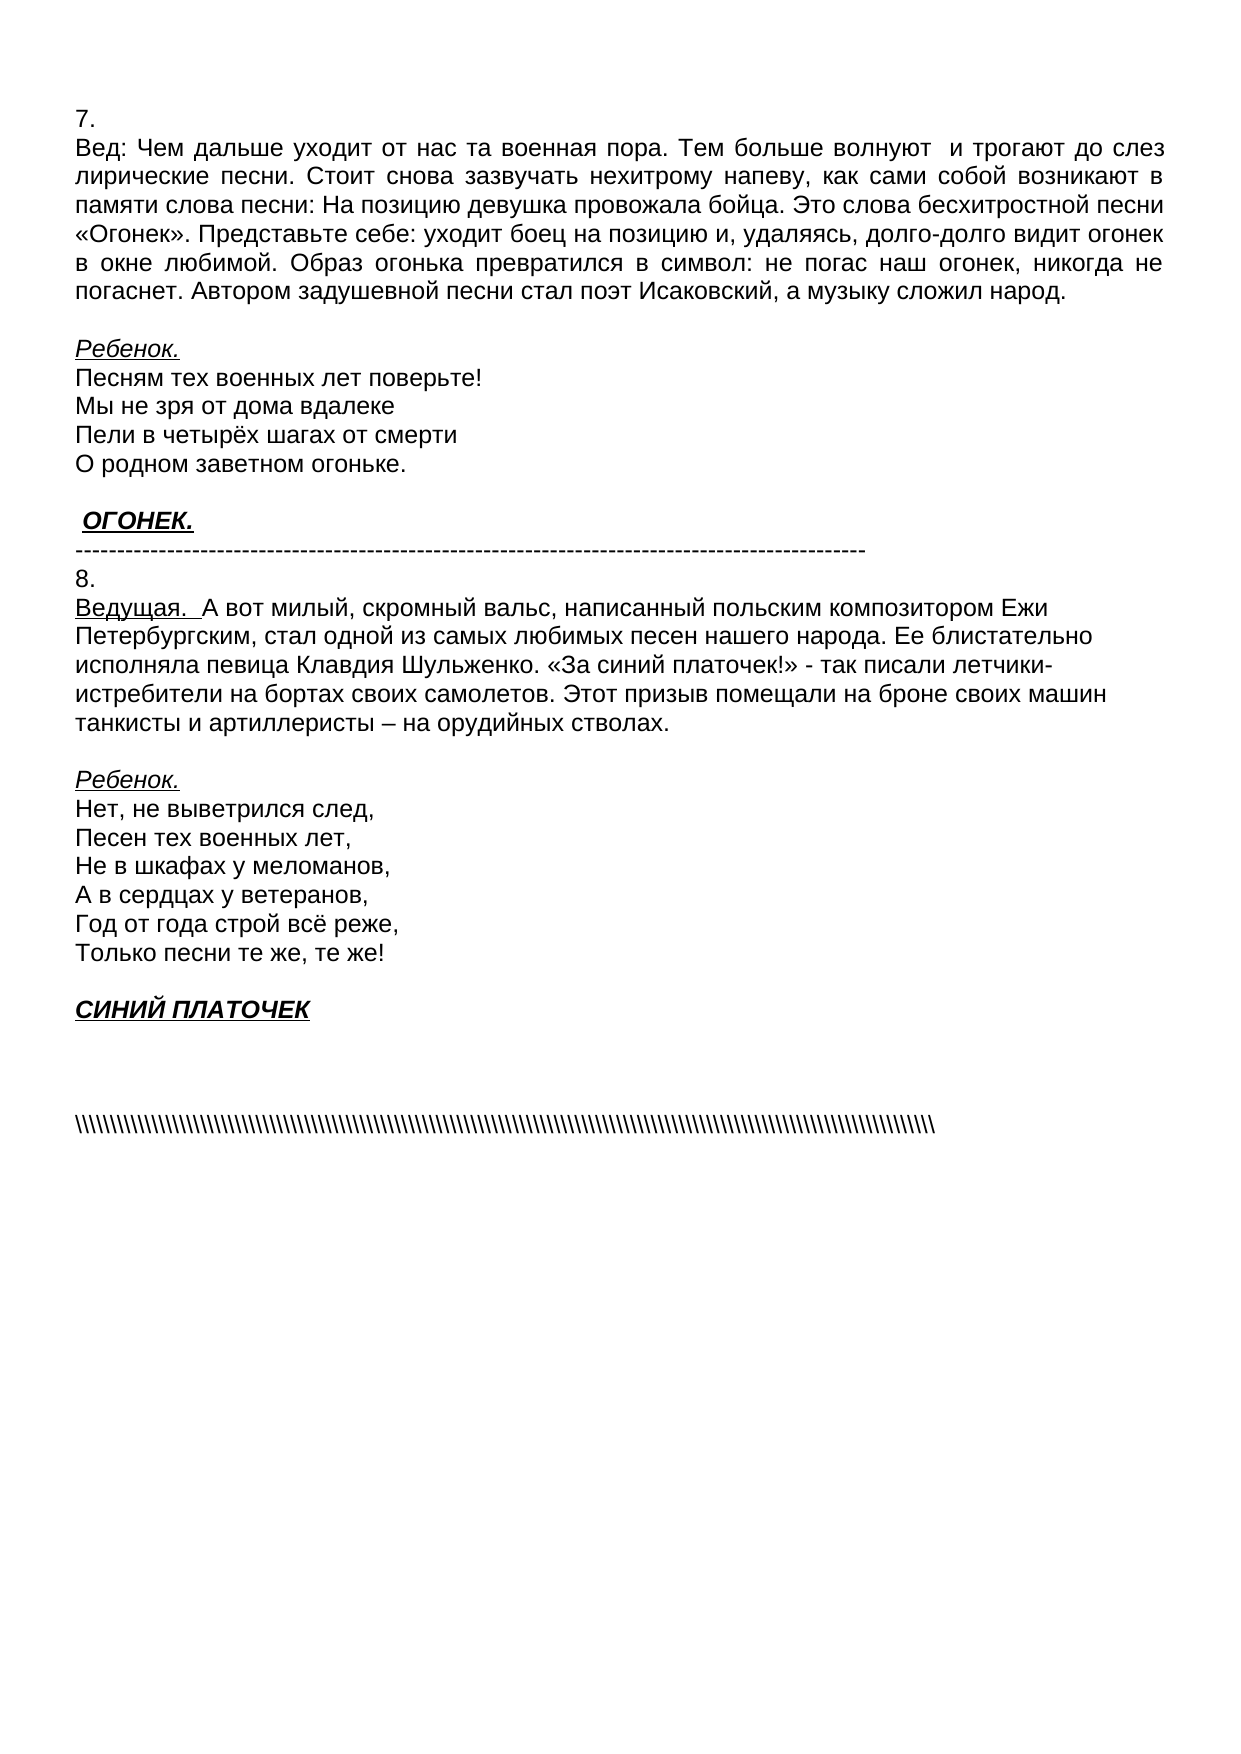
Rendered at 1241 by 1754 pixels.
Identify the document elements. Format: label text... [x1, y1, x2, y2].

text Ребенок. [75, 334, 1165, 362]
text Песням тех военных лет поверьте! [75, 362, 1165, 391]
text 8. [75, 564, 1165, 592]
text ОГОНЕК. [75, 506, 1165, 535]
text Нет, не выветрился след, Песен тех военных лет, Не в шкафах у меломанов, А в сердцах у ветеранов, Год от года строй всё реже, Только песни те же, те же! СИНИЙ ПЛАТОЧЕК [75, 794, 1165, 1024]
text Пели в четырёх шагах от смерти [75, 420, 1165, 449]
text Мы не зря от дома вдалеке [75, 391, 1165, 420]
text Ведущая. А вот милый, скромный вальс, написанный польским композитором Ежи Петербургским, стал одной из самых любимых песен нашего народа. Ее блистательно исполняла певица Клавдия Шульженко. «За синий платочек!» - так писали летчики-истребители на бортах своих самолетов. Этот призыв помещали на броне своих машин танкисты и артиллеристы – на орудийных стволах. [75, 592, 1165, 736]
text Вед: Чем дальше уходит от нас та военная пора. Тем больше волнуют и трогают до слез лирические песни. Стоит снова зазвучать нехитрому напеву, как сами собой возникают в памяти слова песни: На позицию девушка провожала бойца. Это слова бесхитростной песни «Огонек». Представьте себе: уходит боец на позицию и, удаляясь, долго-долго видит огонек в окне любимой. Образ огонька превратился в символ: не погас наш огонек, никогда не погаснет. Автором задушевной песни стал поэт Исаковский, а музыку сложил народ. [75, 132, 1165, 305]
text ----------------------------------------------------------------------------------------------- [75, 535, 1165, 564]
text Ребенок. [75, 765, 1165, 794]
text \\\\\\\\\\\\\\\\\\\\\\\\\\\\\\\\\\\\\\\\\\\\\\\\\\\\\\\\\\\\\\\\\\\\\\\\\\\\\\\\\\\\\\\\\\\\\\\\\\\\\\\\\\\\\\\\\\\\\\\\\\\\ [75, 1081, 1165, 1139]
text 7. [75, 104, 1165, 132]
text О родном заветном огоньке. [75, 449, 1165, 477]
